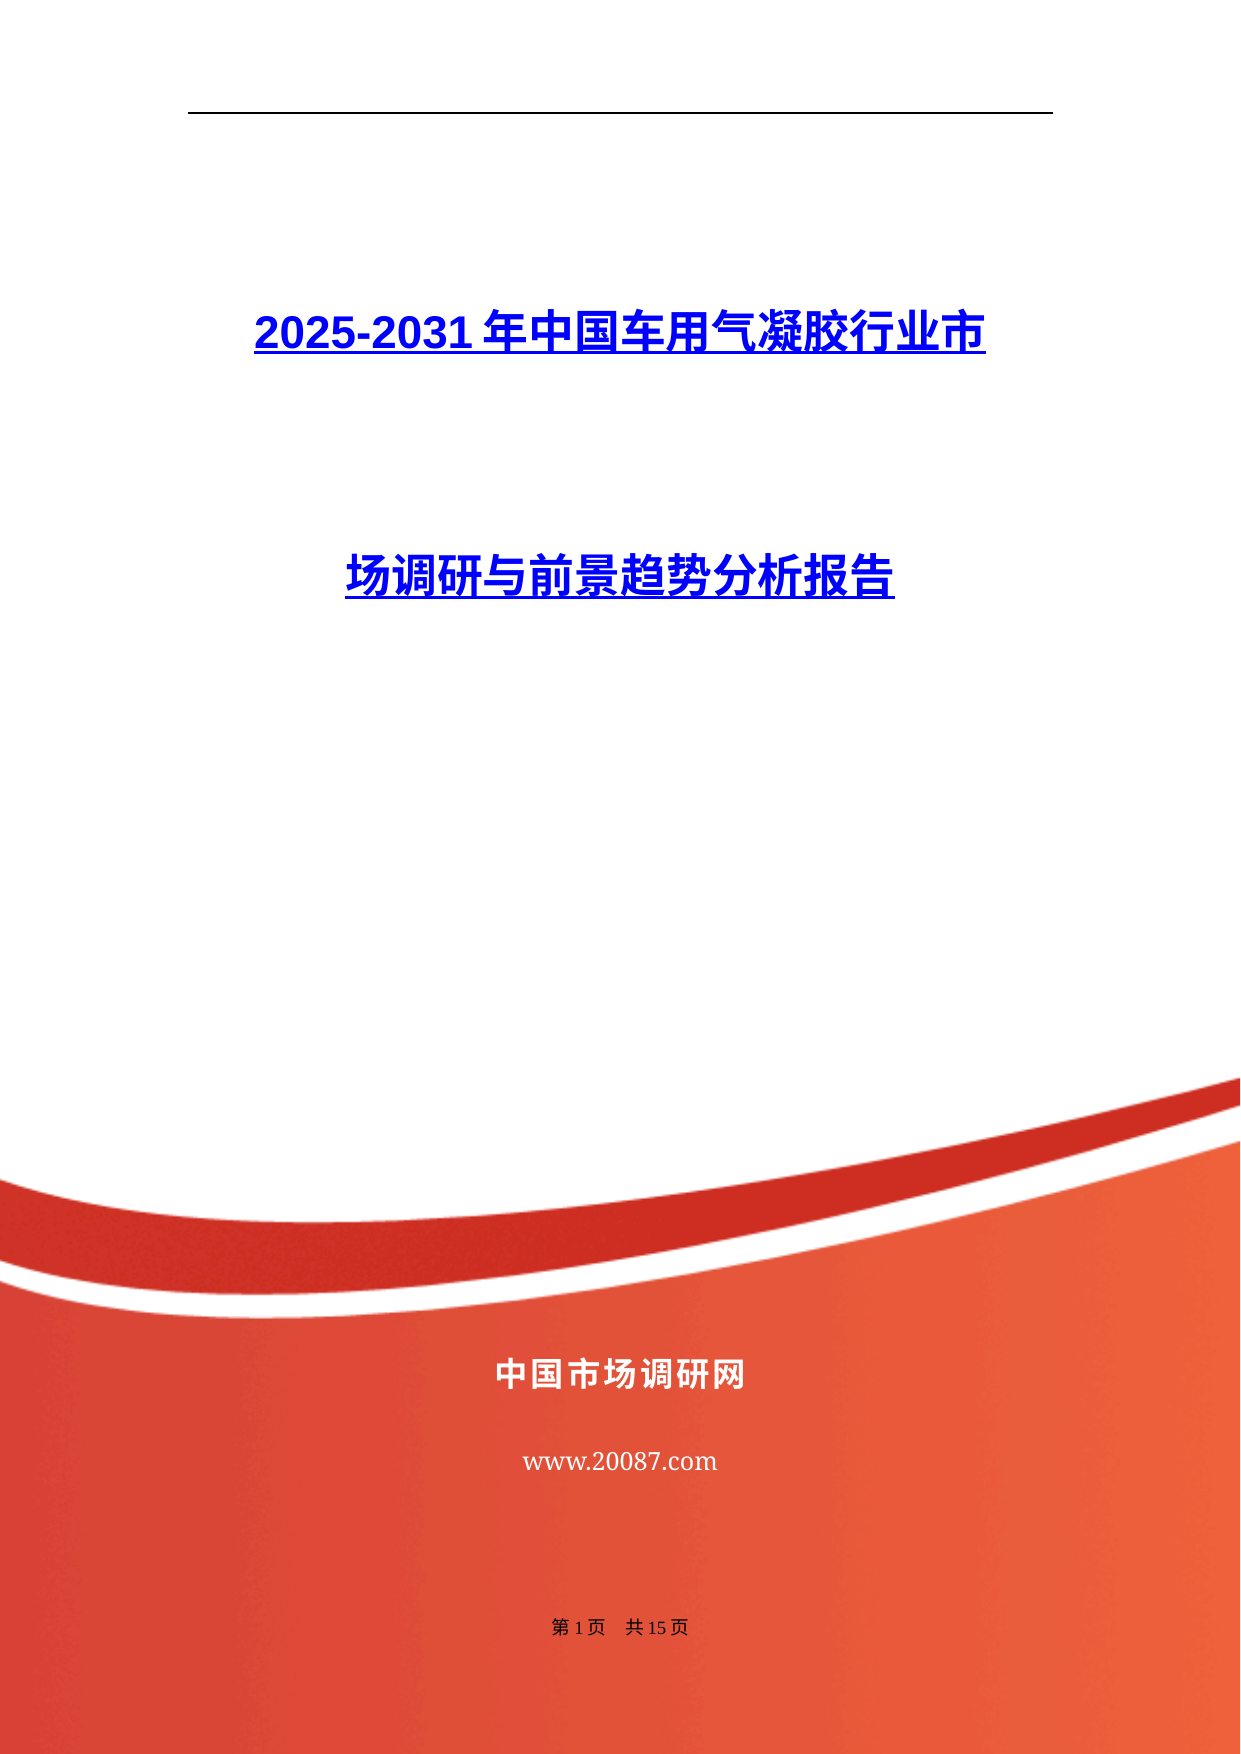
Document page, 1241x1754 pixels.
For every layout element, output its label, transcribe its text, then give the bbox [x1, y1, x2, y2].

picture [0, 1006, 1241, 1754]
subtitle 中国市场调研网 [187, 1339, 1053, 1404]
table_header 2025-2031年中国车用气凝胶行业市场调研与前景趋势分析报告 [188, 207, 1053, 773]
text www.20087.com [187, 1428, 1053, 1493]
